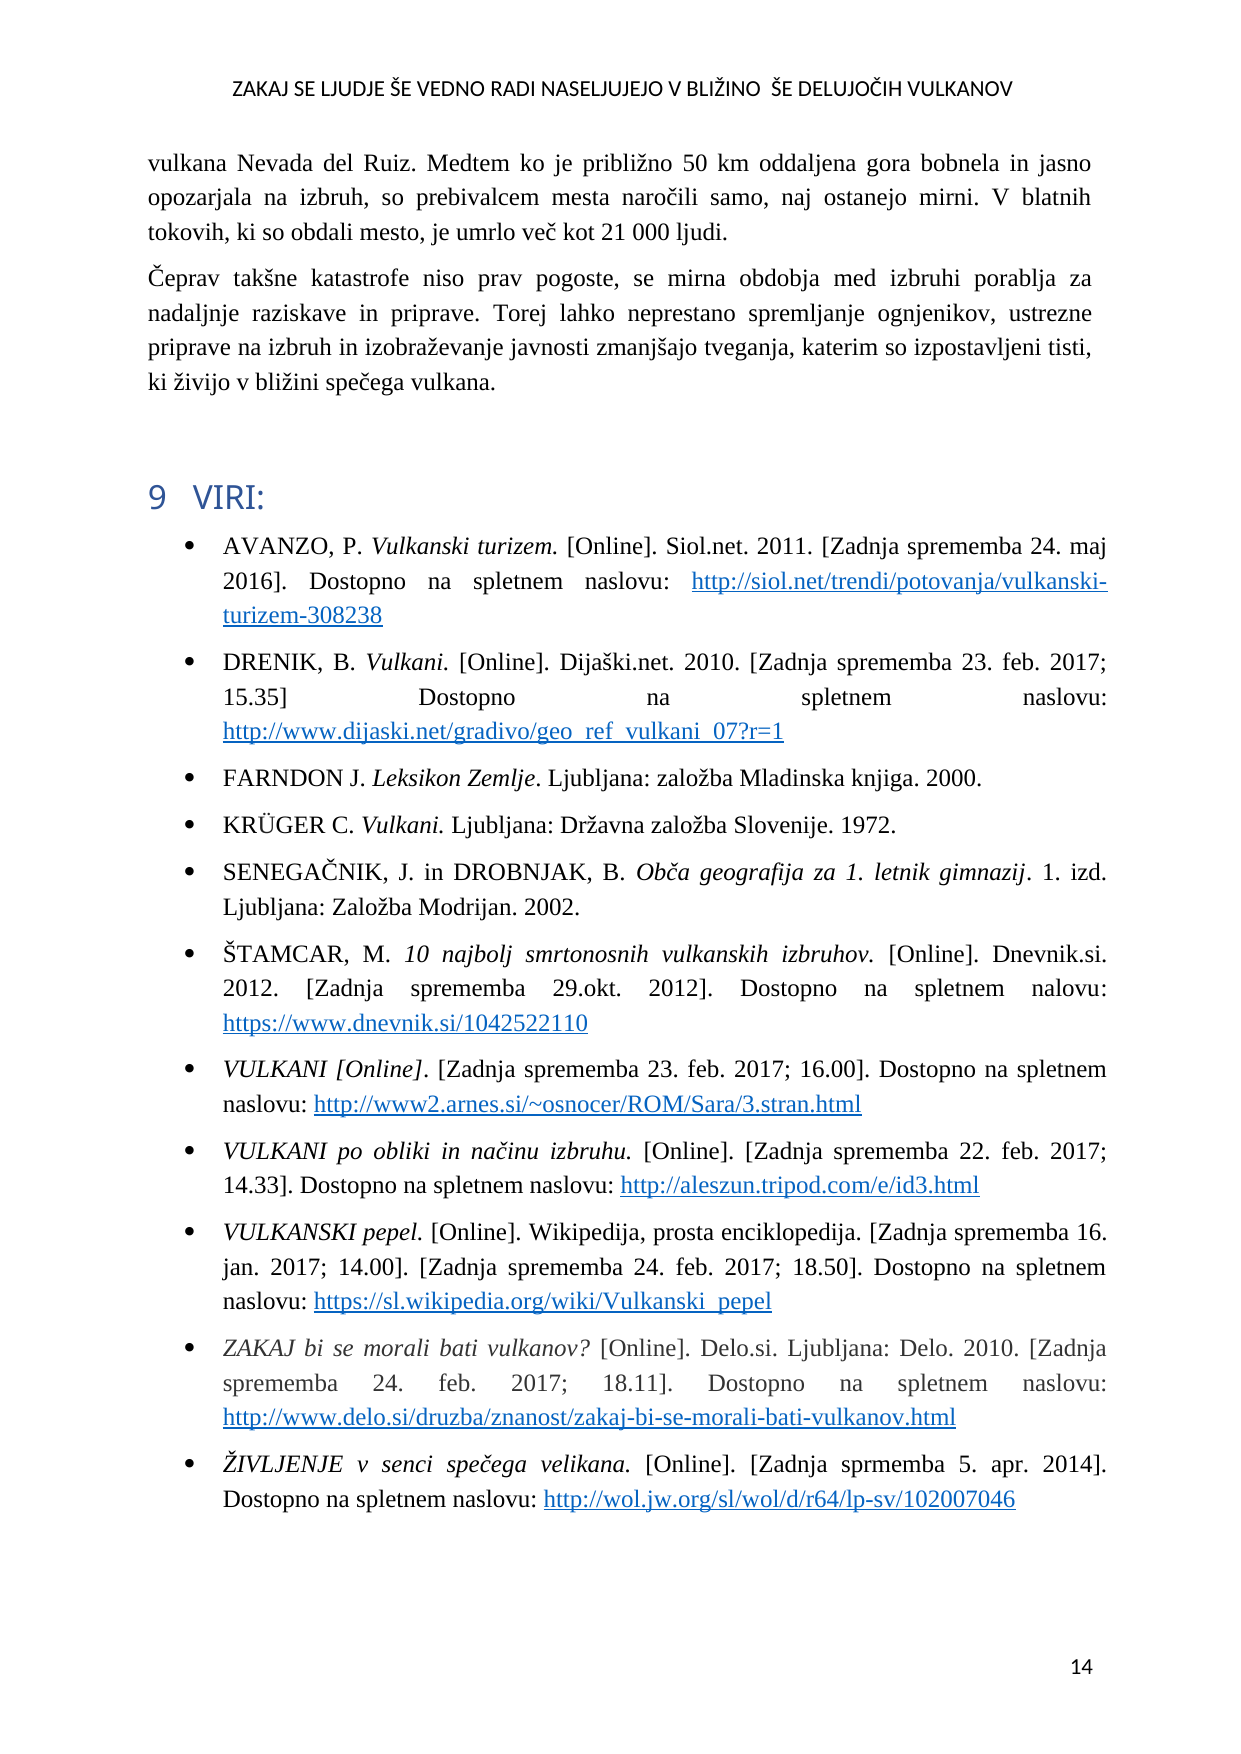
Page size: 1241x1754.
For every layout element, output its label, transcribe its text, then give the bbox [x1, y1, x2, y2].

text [148, 148, 1093, 245]
list VULKANSKI pepel. [Online]. Wikipedija, prosta enciklopedija. [Zadnja sprememba 16. jan. 2017; 14.00]. [Zadnja sprememba 24. feb. 2017; 18.50]. Dostopno na spletnem naslovu: https://sl.wikipedia.org/wiki/Vulkanski_pepel [185, 1217, 1107, 1315]
list ZAKAJ bi se morali bati vulkanov? [Online]. Delo.si. Ljubljana: Delo. 2010. [Zadnja sprememba 24. feb. 2017; 18.11]. Dostopno na spletnem naslovu: http://www.delo.si/druzba/znanost/zakaj-bi-se-morali-bati-vulkanov.html [185, 1333, 1107, 1431]
list FARNDON J. Leksikon Zemlje. Ljubljana: založba Mladinska knjiga. 2000. [185, 763, 1107, 792]
text Čeprav takšne katastrofe niso prav pogoste, se mirna obdobja med izbruhi porablja za nadaljnje raziskave in priprave. Torej lahko neprestano spremljanje ognjenikov, ustrezne priprave na izbruh in izobraževanje javnosti zmanjšajo tveganja, katerim so izpostavljeni tisti, ki živijo v bližini spečega vulkana. [148, 263, 1093, 396]
list ŠTAMCAR, M. 10 najbolj smrtonosnih vulkanskih izbruhov. [Online]. Dnevnik.si. 2012. [Zadnja sprememba 29.okt. 2012]. Dostopno na spletnem nalovu: https://www.dnevnik.si/1042522110 [185, 939, 1107, 1036]
subtitle VIRI: [148, 473, 1093, 519]
list VULKANI [Online]. [Zadnja sprememba 23. feb. 2017; 16.00]. Dostopno na spletnem naslovu: http://www2.arnes.si/~osnocer/ROM/Sara/3.stran.html [185, 1054, 1107, 1118]
list AVANZO, P. Vulkanski turizem. [Online]. Siol.net. 2011. [Zadnja sprememba 24. maj 2016]. Dostopno na spletnem naslovu: http://siol.net/trendi/potovanja/vulkanski-turizem-308238 [185, 531, 1107, 629]
list VULKANI po obliki in načinu izbruhu. [Online]. [Zadnja sprememba 22. feb. 2017; 14.33]. Dostopno na spletnem naslovu: http://aleszun.tripod.com/e/id3.html [185, 1136, 1107, 1199]
list KRÜGER C. Vulkani. Ljubljana: Državna založba Slovenije. 1972. [275, 810, 1107, 839]
list DRENIK, B. Vulkani. [Online]. Dijaški.net. 2010. [Zadnja sprememba 23. feb. 2017; 15.35] Dostopno na spletnem naslovu: http://www.dijaski.net/gradivo/geo_ref_vulkani_07?r=1 [185, 647, 1107, 745]
list ŽIVLJENJE v senci spečega velikana. [Online]. [Zadnja sprmemba 5. apr. 2014]. Dostopno na spletnem naslovu: http://wol.jw.org/sl/wol/d/r64/lp-sv/102007046 [185, 1449, 1107, 1513]
list SENEGAČNIK, J. in DROBNJAK, B. Obča geografija za 1. letnik gimnazij. 1. izd. Ljubljana: Založba Modrijan. 2002. [185, 857, 1107, 920]
